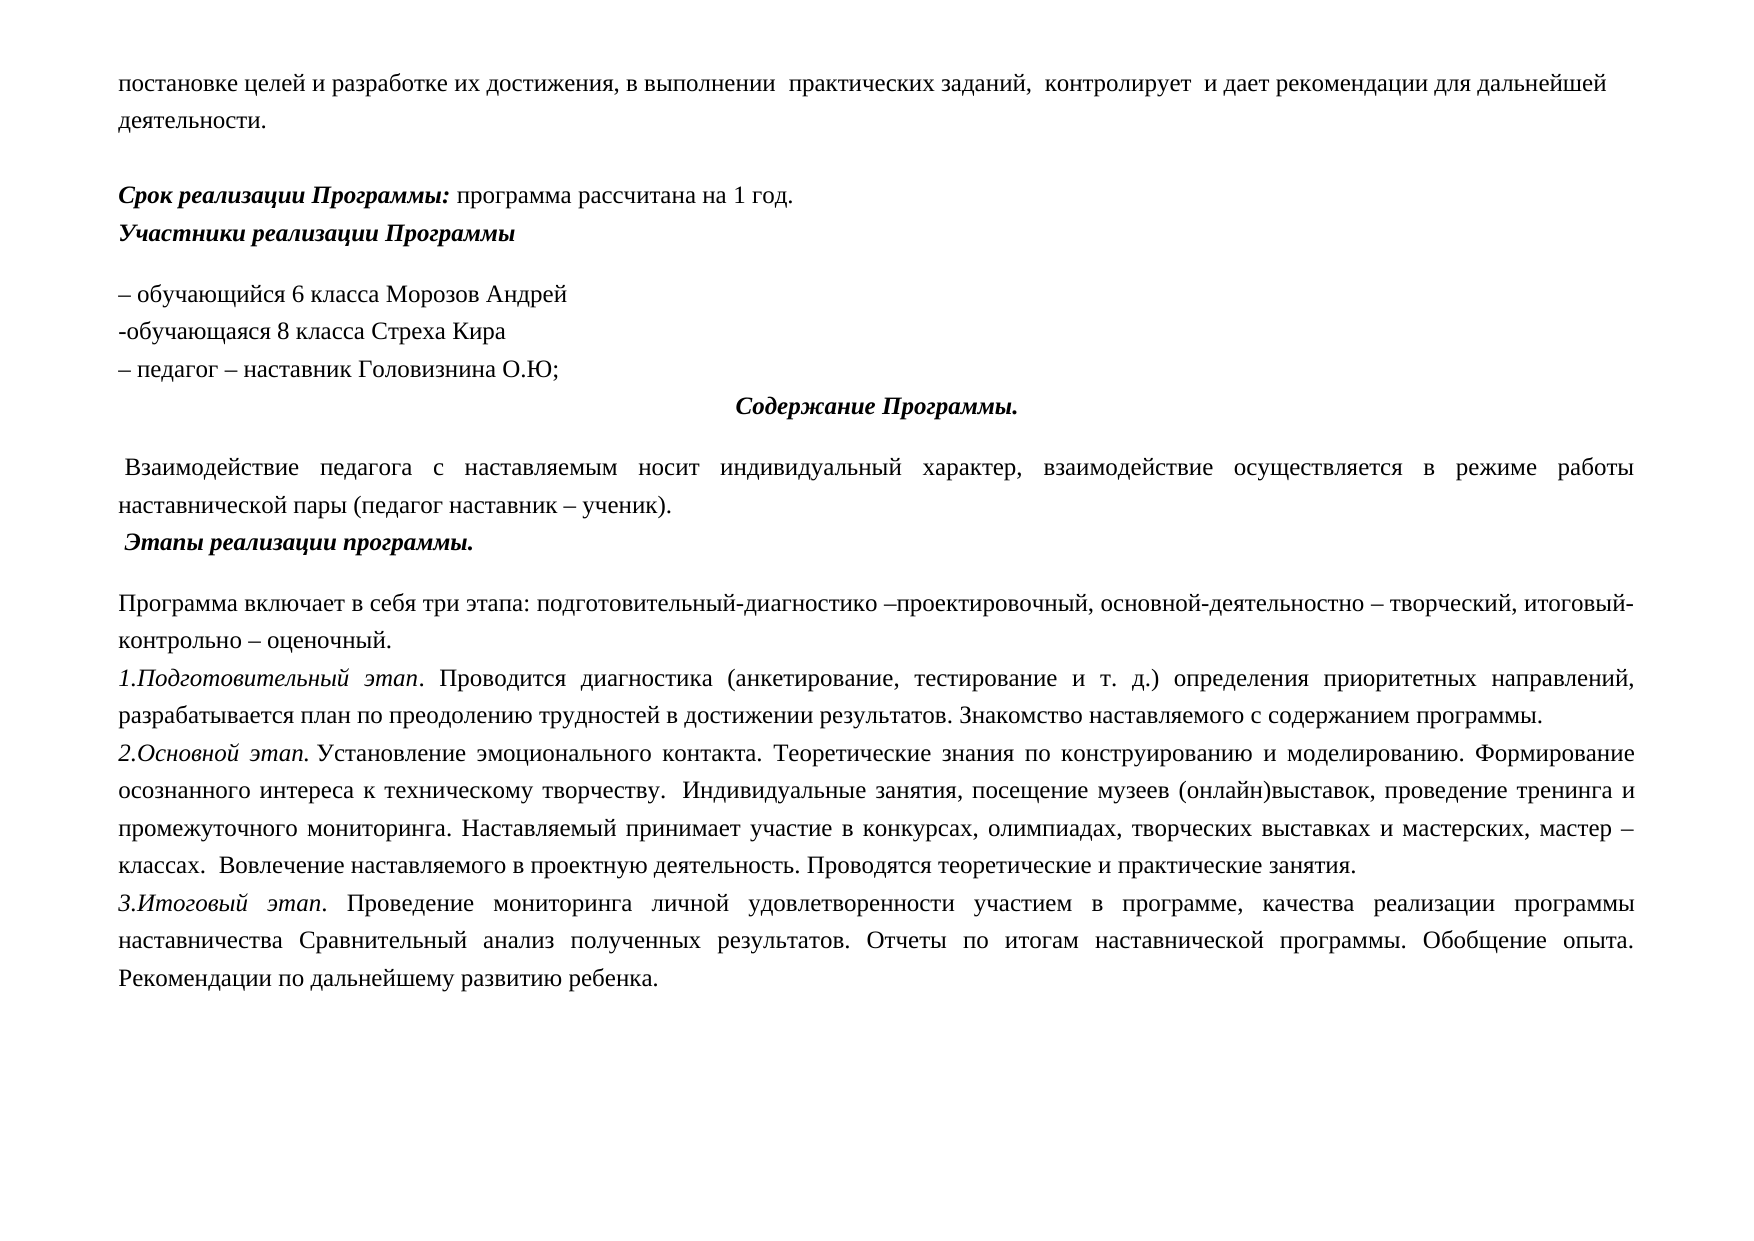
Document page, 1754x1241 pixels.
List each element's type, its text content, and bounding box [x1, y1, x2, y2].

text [118, 59, 1636, 134]
text -обучающаяся 8 класса Стреха Кира [118, 307, 1636, 345]
text Срок реализации Программы: программа рассчитана на 1 год. [118, 172, 1636, 209]
text – педагог – наставник Головизнина О.Ю; [118, 345, 1636, 382]
text Участники реализации Программы [118, 209, 1636, 247]
text Содержание Программы. [118, 382, 1636, 420]
text Взаимодействие педагога с наставляемым носит индивидуальный характер, взаимодействие осуществляется в режиме работы наставнической пары (педагог наставник – ученик). [118, 443, 1636, 518]
text 3.Итоговый этап. Проведение мониторинга личной удовлетворенности участием в программе, качества реализации программы наставничества Сравнительный анализ полученных результатов. Отчеты по итогам наставнической программы. Обобщение опыта. Рекомендации по дальнейшему развитию ребенка. [118, 879, 1636, 992]
text – обучающийся 6 класса Морозов Андрей [118, 270, 1636, 307]
text Программа включает в себя три этапа: подготовительный-диагностико –проектировочный, основной-деятельностно – творческий, итоговый- контрольно – оценочный. [118, 579, 1636, 654]
text 2.Основной этап. Установление эмоционального контакта. Теоретические знания по конструированию и моделированию. Формирование осознанного интереса к техническому творчеству. Индивидуальные занятия, посещение музеев (онлайн)выставок, проведение тренинга и промежуточного мониторинга. Наставляемый принимает участие в конкурсах, олимпиадах, творческих выставках и мастерских, мастер –классах. Вовлечение наставляемого в проектную деятельность. Проводятся теоретические и практические занятия. [118, 729, 1636, 879]
text Этапы реализации программы. [118, 518, 1636, 556]
text 1.Подготовительный этап. Проводится диагностика (анкетирование, тестирование и т. д.) определения приоритетных направлений, разрабатывается план по преодолению трудностей в достижении результатов. Знакомство наставляемого с содержанием программы. [118, 654, 1636, 729]
